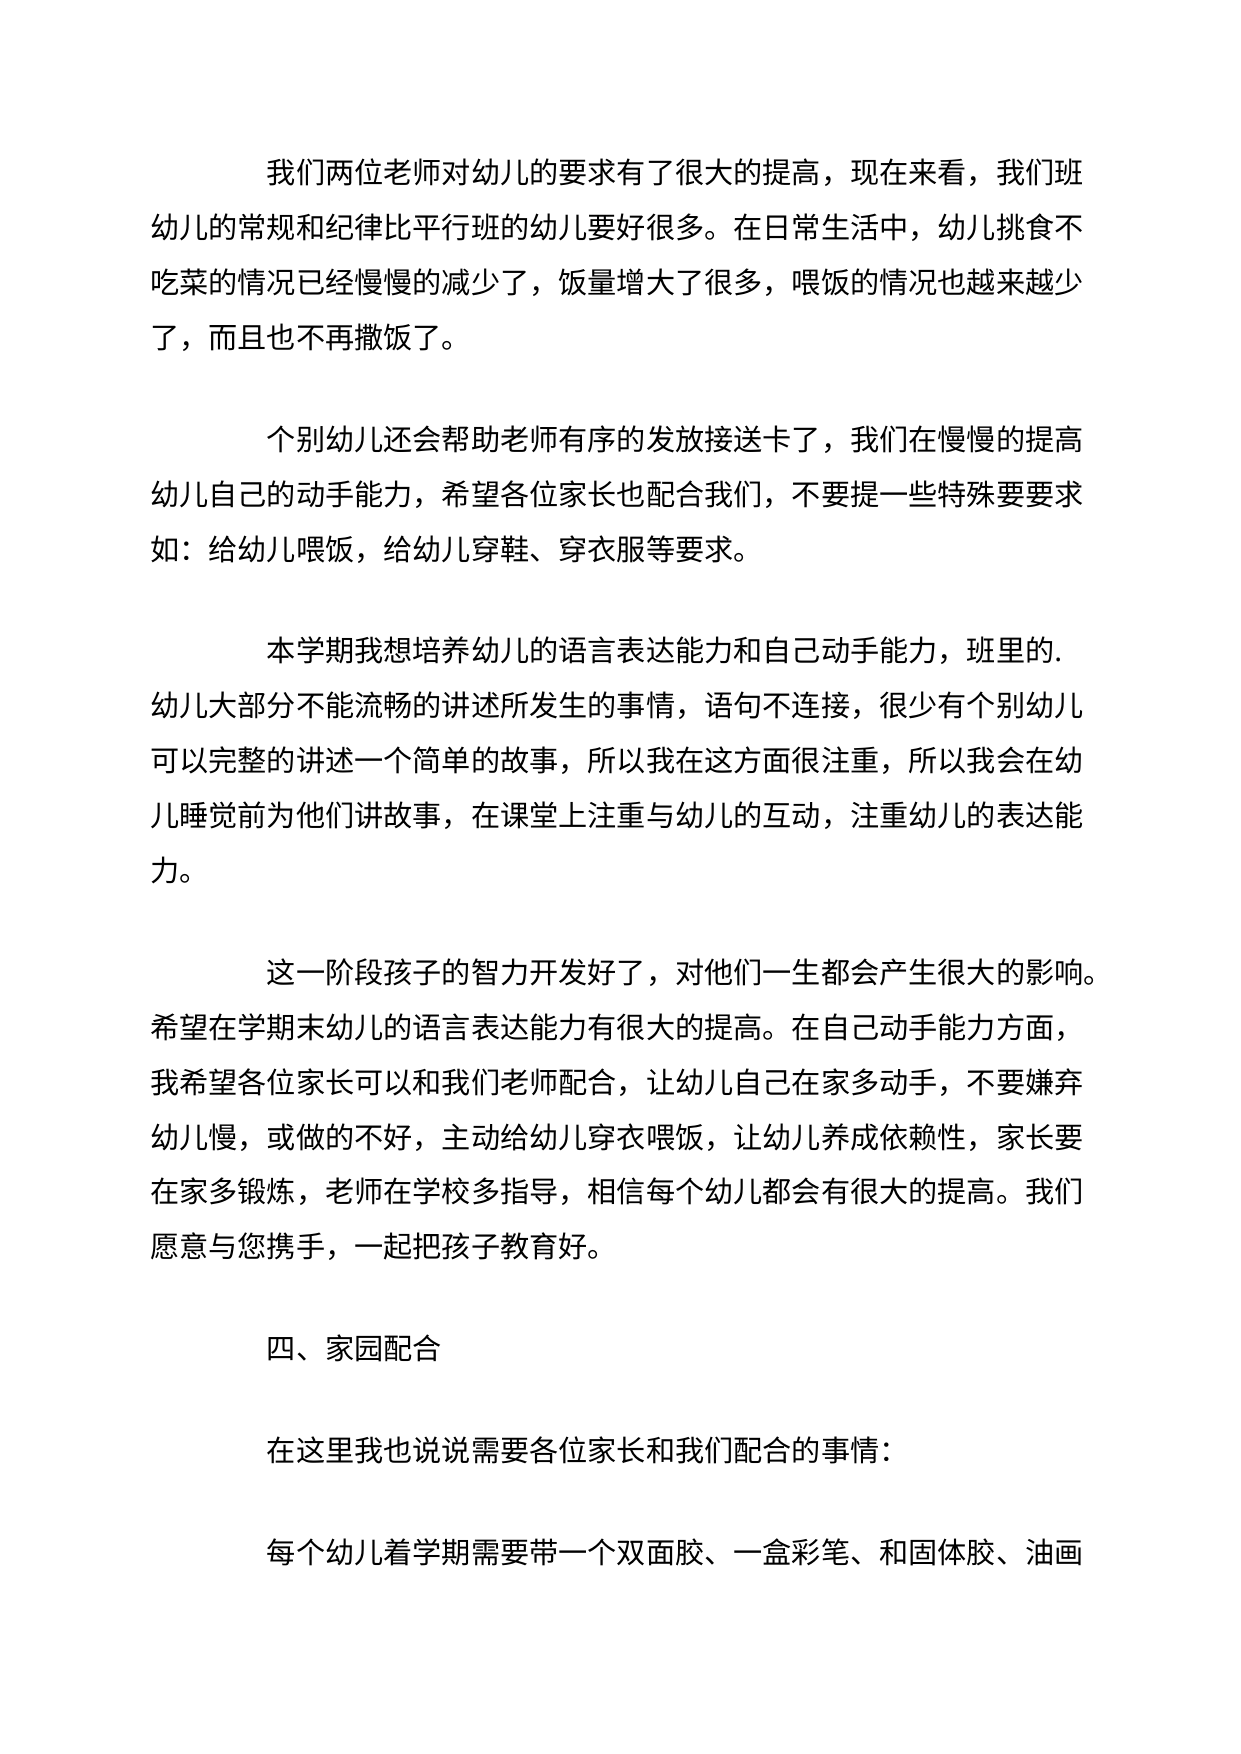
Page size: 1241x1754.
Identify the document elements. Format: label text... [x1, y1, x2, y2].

text 个别幼儿还会帮助老师有序的发放接送卡了，我们在慢慢的提高幼儿自己的动手能力，希望各位家长也配合我们，不要提一些特殊要要求如：给幼儿喂饭，给幼儿穿鞋、穿衣服等要求。 [150, 416, 1090, 568]
text 这一阶段孩子的智力开发好了，对他们一生都会产生很大的影响。希望在学期末幼儿的语言表达能力有很大的提高。在自己动手能力方面，我希望各位家长可以和我们老师配合，让幼儿自己在家多动手，不要嫌弃幼儿慢，或做的不好，主动给幼儿穿衣喂饭，让幼儿养成依赖性，家长要在家多锻炼，老师在学校多指导，相信每个幼儿都会有很大的提高。我们愿意与您携手，一起把孩子教育好。 [150, 949, 1090, 1266]
text 本学期我想培养幼儿的语言表达能力和自己动手能力，班里的.幼儿大部分不能流畅的讲述所发生的事情，语句不连接，很少有个别幼儿可以完整的讲述一个简单的故事，所以我在这方面很注重，所以我会在幼儿睡觉前为他们讲故事，在课堂上注重与幼儿的互动，注重幼儿的表达能力。 [150, 628, 1090, 890]
text 四、家园配合 [150, 1326, 1090, 1368]
text 在这里我也说说需要各位家长和我们配合的事情： [150, 1427, 1090, 1470]
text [150, 1529, 1090, 1572]
text 我们两位老师对幼儿的要求有了很大的提高，现在来看，我们班幼儿的常规和纪律比平行班的幼儿要好很多。在日常生活中，幼儿挑食不吃菜的情况已经慢慢的减少了，饭量增大了很多，喂饭的情况也越来越少了，而且也不再撒饭了。 [150, 150, 1090, 357]
